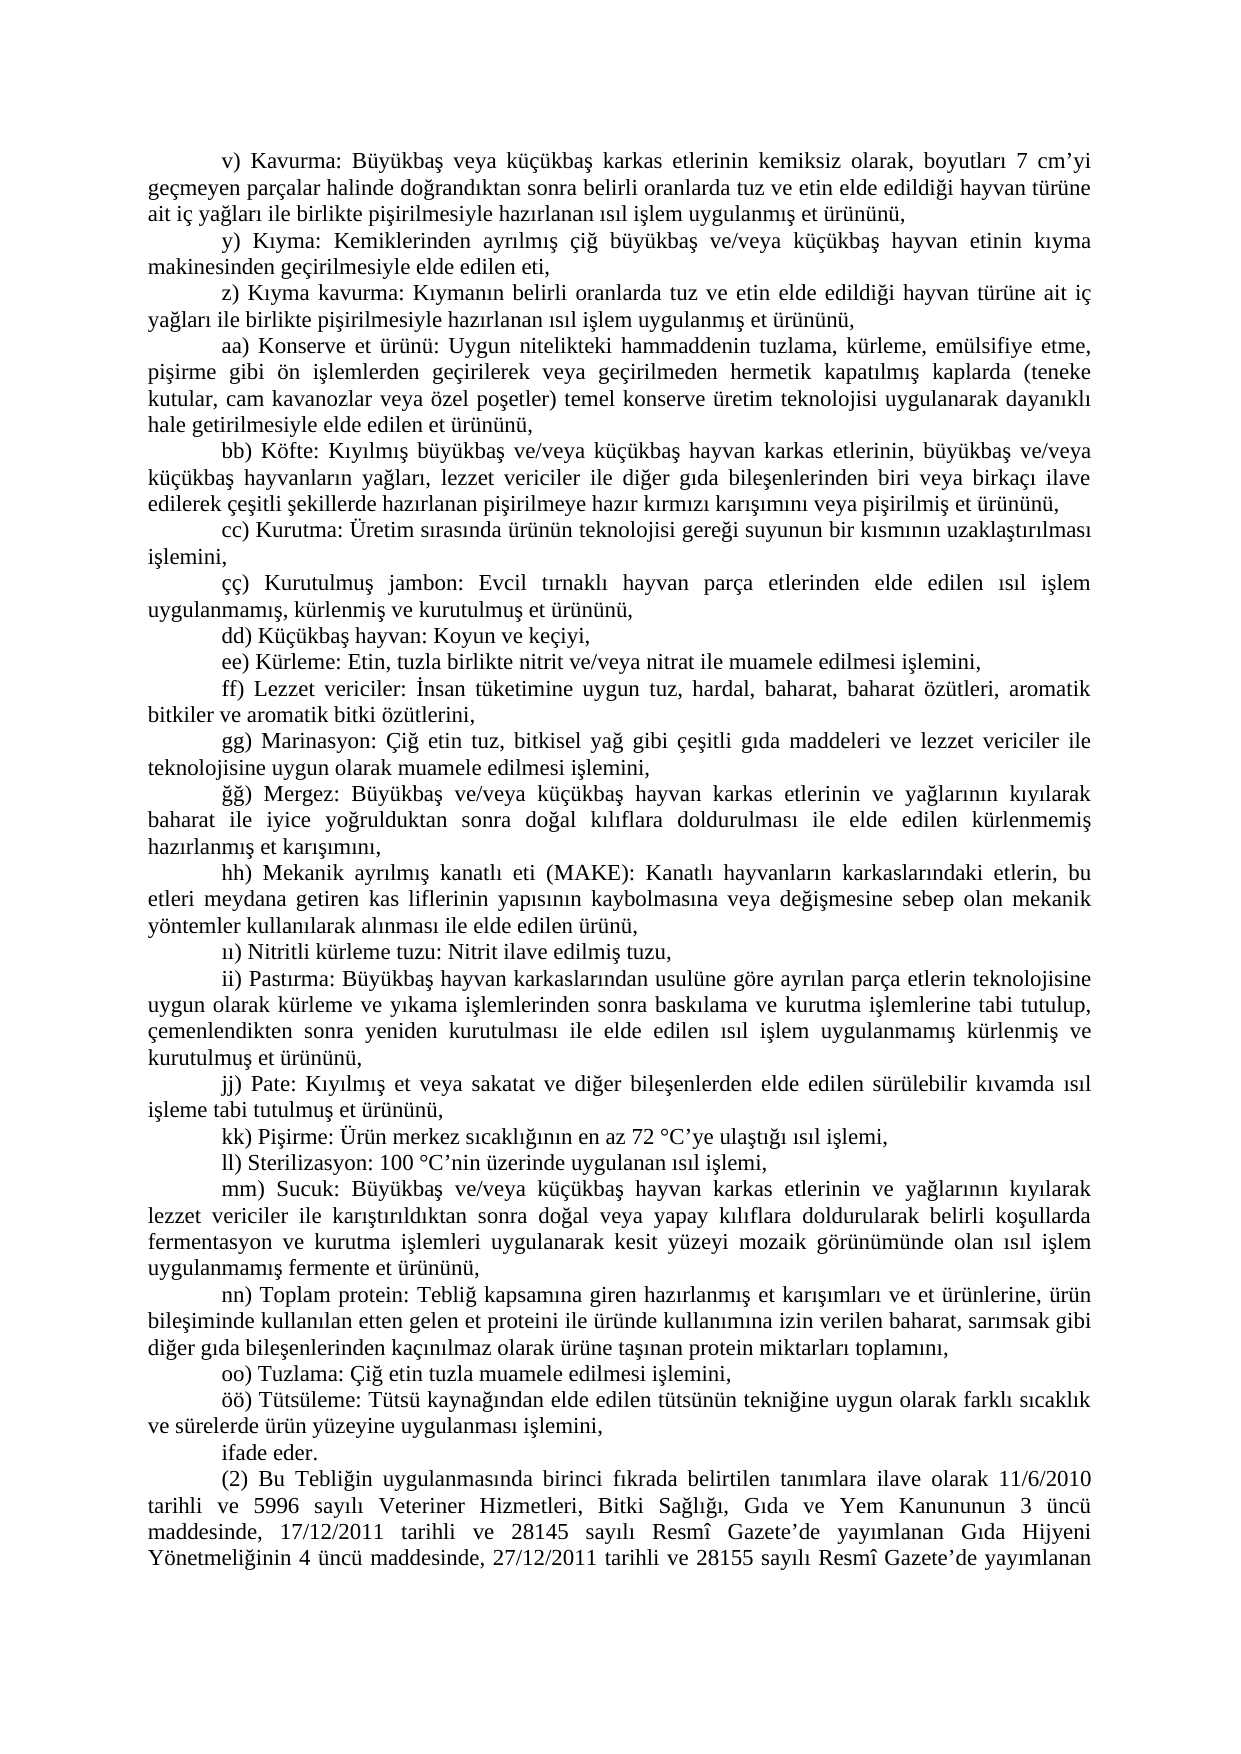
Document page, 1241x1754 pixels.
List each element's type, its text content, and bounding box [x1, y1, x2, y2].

text gg) Marinasyon: Çiğ etin tuz, bitkisel yağ gibi çeşitli gıda maddeleri ve lezzet vericiler ile teknolojisine uygun olarak muamele edilmesi işlemini, [148, 727, 1093, 780]
text kk) Pişirme: Ürün merkez sıcaklığının en az 72 °C’ye ulaştığı ısıl işlemi, [148, 1123, 1093, 1149]
text cc) Kurutma: Üretim sırasında ürünün teknolojisi gereği suyunun bir kısmının uzaklaştırılması işlemini, [148, 517, 1093, 569]
text ğğ) Mergez: Büyükbaş ve/veya küçükbaş hayvan karkas etlerinin ve yağlarının kıyılarak baharat ile iyice yoğrulduktan sonra doğal kılıflara doldurulması ile elde edilen kürlenmemiş hazırlanmış et karışımını, [148, 780, 1093, 859]
text v) Kavurma: Büyükbaş veya küçükbaş karkas etlerinin kemiksiz olarak, boyutları 7 cm’yi geçmeyen parçalar halinde doğrandıktan sonra belirli oranlarda tuz ve etin elde edildiği hayvan türüne ait iç yağları ile birlikte pişirilmesiyle hazırlanan ısıl işlem uygulanmış et ürününü, [148, 148, 1093, 227]
text öö) Tütsüleme: Tütsü kaynağından elde edilen tütsünün tekniğine uygun olarak farklı sıcaklık ve sürelerde ürün yüzeyine uygulanması işlemini, [148, 1386, 1093, 1439]
text jj) Pate: Kıyılmış et veya sakatat ve diğer bileşenlerden elde edilen sürülebilir kıvamda ısıl işleme tabi tutulmuş et ürününü, [148, 1070, 1093, 1123]
text ff) Lezzet vericiler: İnsan tüketimine uygun tuz, hardal, baharat, baharat özütleri, aromatik bitkiler ve aromatik bitki özütlerini, [148, 675, 1093, 727]
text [148, 1465, 1093, 1571]
text z) Kıyma kavurma: Kıymanın belirli oranlarda tuz ve etin elde edildiği hayvan türüne ait iç yağları ile birlikte pişirilmesiyle hazırlanan ısıl işlem uygulanmış et ürününü, [148, 279, 1093, 332]
text ii) Pastırma: Büyükbaş hayvan karkaslarından usulüne göre ayrılan parça etlerin teknolojisine uygun olarak kürleme ve yıkama işlemlerinden sonra baskılama ve kurutma işlemlerine tabi tutulup, çemenlendikten sonra yeniden kurutulması ile elde edilen ısıl işlem uygulanmamış kürlenmiş ve kurutulmuş et ürününü, [148, 964, 1093, 1070]
text ee) Kürleme: Etin, tuzla birlikte nitrit ve/veya nitrat ile muamele edilmesi işlemini, [148, 648, 1093, 675]
text ıı) Nitritli kürleme tuzu: Nitrit ilave edilmiş tuzu, [148, 938, 1093, 964]
text dd) Küçükbaş hayvan: Koyun ve keçiyi, [148, 622, 1093, 648]
text bb) Köfte: Kıyılmış büyükbaş ve/veya küçükbaş hayvan karkas etlerinin, büyükbaş ve/veya küçükbaş hayvanların yağları, lezzet vericiler ile diğer gıda bileşenlerinden biri veya birkaçı ilave edilerek çeşitli şekillerde hazırlanan pişirilmeye hazır kırmızı karışımını veya pişirilmiş et ürününü, [148, 437, 1093, 517]
text oo) Tuzlama: Çiğ etin tuzla muamele edilmesi işlemini, [148, 1360, 1093, 1386]
text ifade eder. [148, 1439, 1093, 1465]
text y) Kıyma: Kemiklerinden ayrılmış çiğ büyükbaş ve/veya küçükbaş hayvan etinin kıyma makinesinden geçirilmesiyle elde edilen eti, [148, 227, 1093, 279]
text mm) Sucuk: Büyükbaş ve/veya küçükbaş hayvan karkas etlerinin ve yağlarının kıyılarak lezzet vericiler ile karıştırıldıktan sonra doğal veya yapay kılıflara doldurularak belirli koşullarda fermentasyon ve kurutma işlemleri uygulanarak kesit yüzeyi mozaik görünümünde olan ısıl işlem uygulanmamış fermente et ürününü, [148, 1175, 1093, 1281]
text nn) Toplam protein: Tebliğ kapsamına giren hazırlanmış et karışımları ve et ürünlerine, ürün bileşiminde kullanılan etten gelen et proteini ile üründe kullanımına izin verilen baharat, sarımsak gibi diğer gıda bileşenlerinden kaçınılmaz olarak ürüne taşınan protein miktarları toplamını, [148, 1281, 1093, 1360]
text çç) Kurutulmuş jambon: Evcil tırnaklı hayvan parça etlerinden elde edilen ısıl işlem uygulanmamış, kürlenmiş ve kurutulmuş et ürününü, [148, 569, 1093, 622]
text hh) Mekanik ayrılmış kanatlı eti (MAKE): Kanatlı hayvanların karkaslarındaki etlerin, bu etleri meydana getiren kas liflerinin yapısının kaybolmasına veya değişmesine sebep olan mekanik yöntemler kullanılarak alınması ile elde edilen ürünü, [148, 859, 1093, 938]
text aa) Konserve et ürünü: Uygun nitelikteki hammaddenin tuzlama, kürleme, emülsifiye etme, pişirme gibi ön işlemlerden geçirilerek veya geçirilmeden hermetik kapatılmış kaplarda (teneke kutular, cam kavanozlar veya özel poşetler) temel konserve üretim teknolojisi uygulanarak dayanıklı hale getirilmesiyle elde edilen et ürününü, [148, 332, 1093, 437]
text ll) Sterilizasyon: 100 °C’nin üzerinde uygulanan ısıl işlemi, [148, 1149, 1093, 1175]
